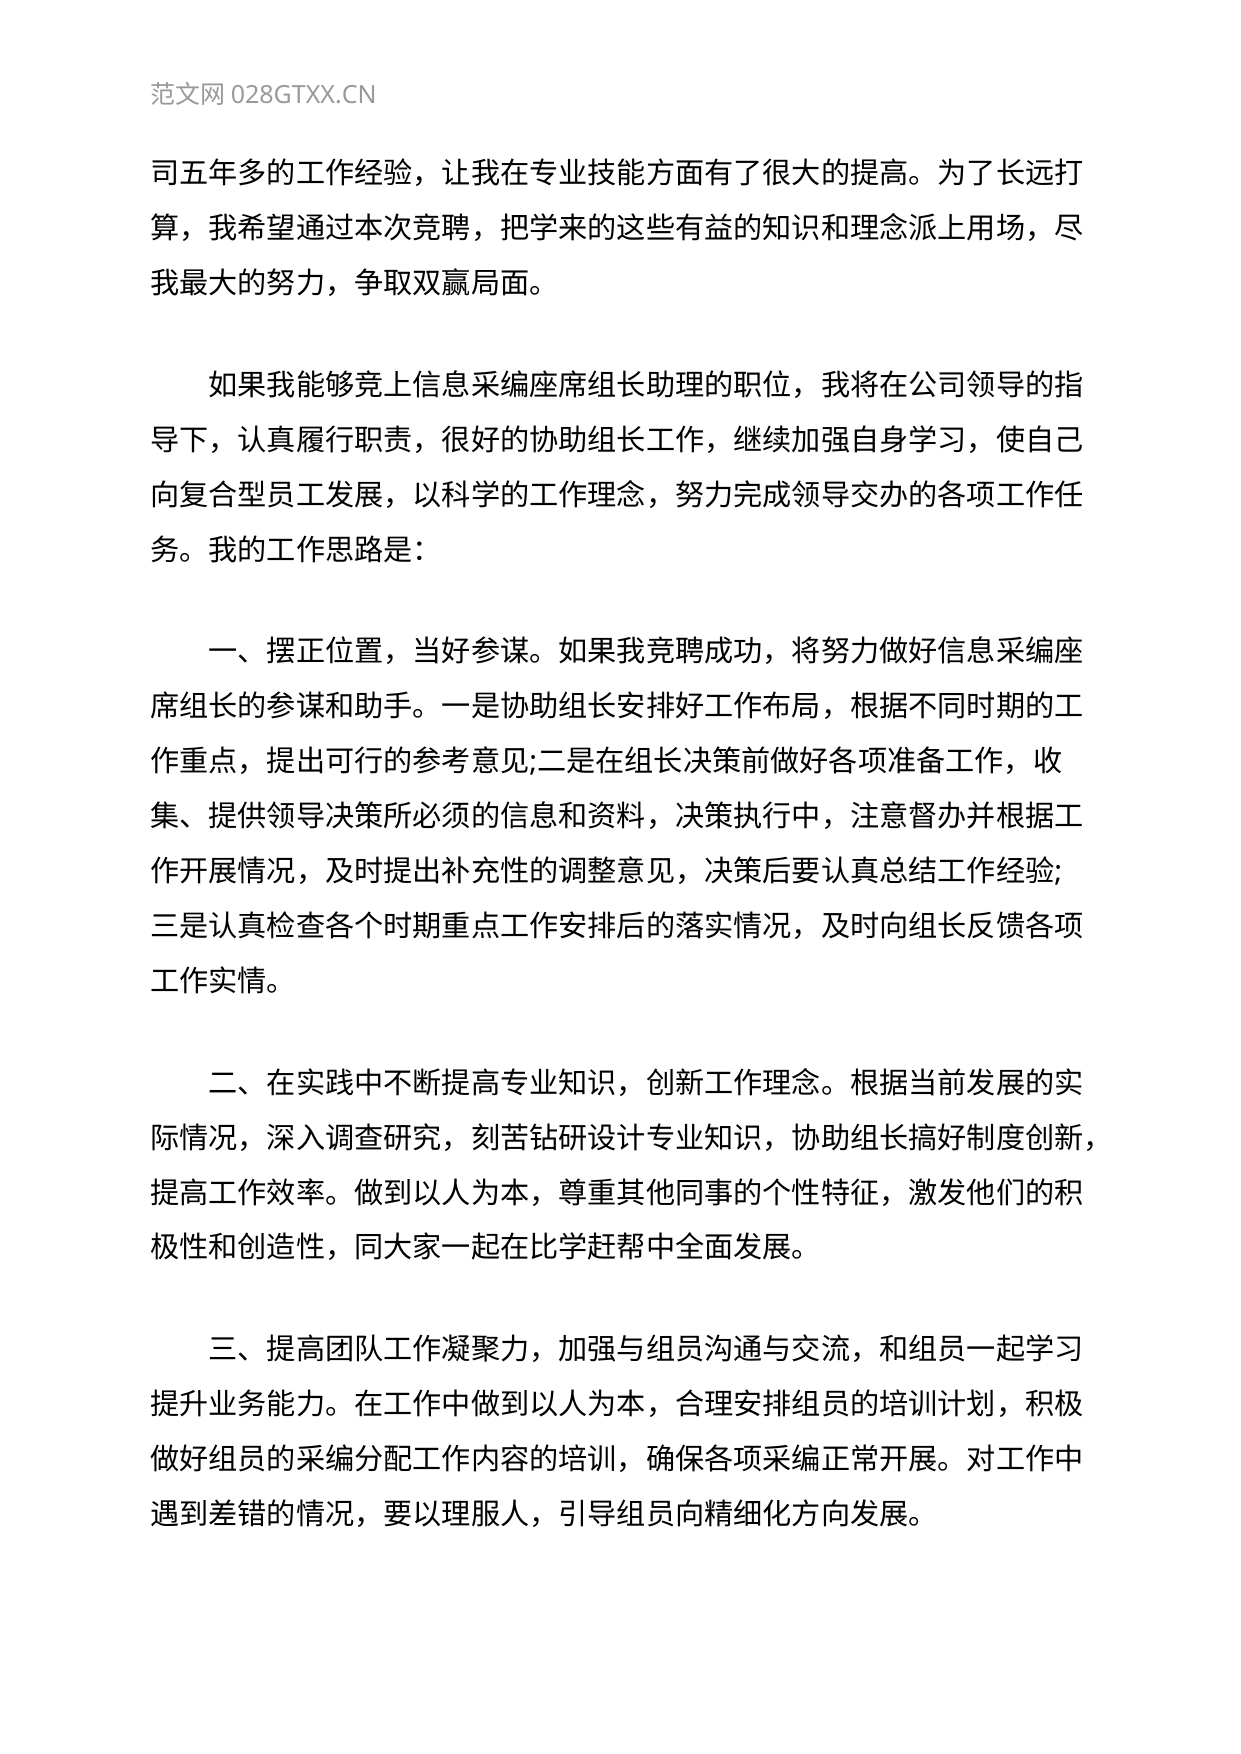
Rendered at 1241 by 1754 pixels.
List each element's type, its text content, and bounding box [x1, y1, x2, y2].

text 三、提高团队工作凝聚力，加强与组员沟通与交流，和组员一起学习提升业务能力。在工作中做到以人为本，合理安排组员的培训计划，积极做好组员的采编分配工作内容的培训，确保各项采编正常开展。对工作中遇到差错的情况，要以理服人，引导组员向精细化方向发展。 [150, 1326, 1090, 1533]
text 二、在实践中不断提高专业知识，创新工作理念。根据当前发展的实际情况，深入调查研究，刻苦钻研设计专业知识，协助组长搞好制度创新，提高工作效率。做到以人为本，尊重其他同事的个性特征，激发他们的积极性和创造性，同大家一起在比学赶帮中全面发展。 [150, 1059, 1090, 1266]
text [150, 150, 1090, 302]
text 如果我能够竞上信息采编座席组长助理的职位，我将在公司领导的指导下，认真履行职责，很好的协助组长工作，继续加强自身学习，使自己向复合型员工发展，以科学的工作理念，努力完成领导交办的各项工作任务。我的工作思路是： [150, 362, 1090, 568]
text 一、摆正位置，当好参谋。如果我竞聘成功，将努力做好信息采编座席组长的参谋和助手。一是协助组长安排好工作布局，根据不同时期的工作重点，提出可行的参考意见;二是在组长决策前做好各项准备工作，收集、提供领导决策所必须的信息和资料，决策执行中，注意督办并根据工作开展情况，及时提出补充性的调整意见，决策后要认真总结工作经验;三是认真检查各个时期重点工作安排后的落实情况，及时向组长反馈各项工作实情。 [150, 628, 1090, 1000]
